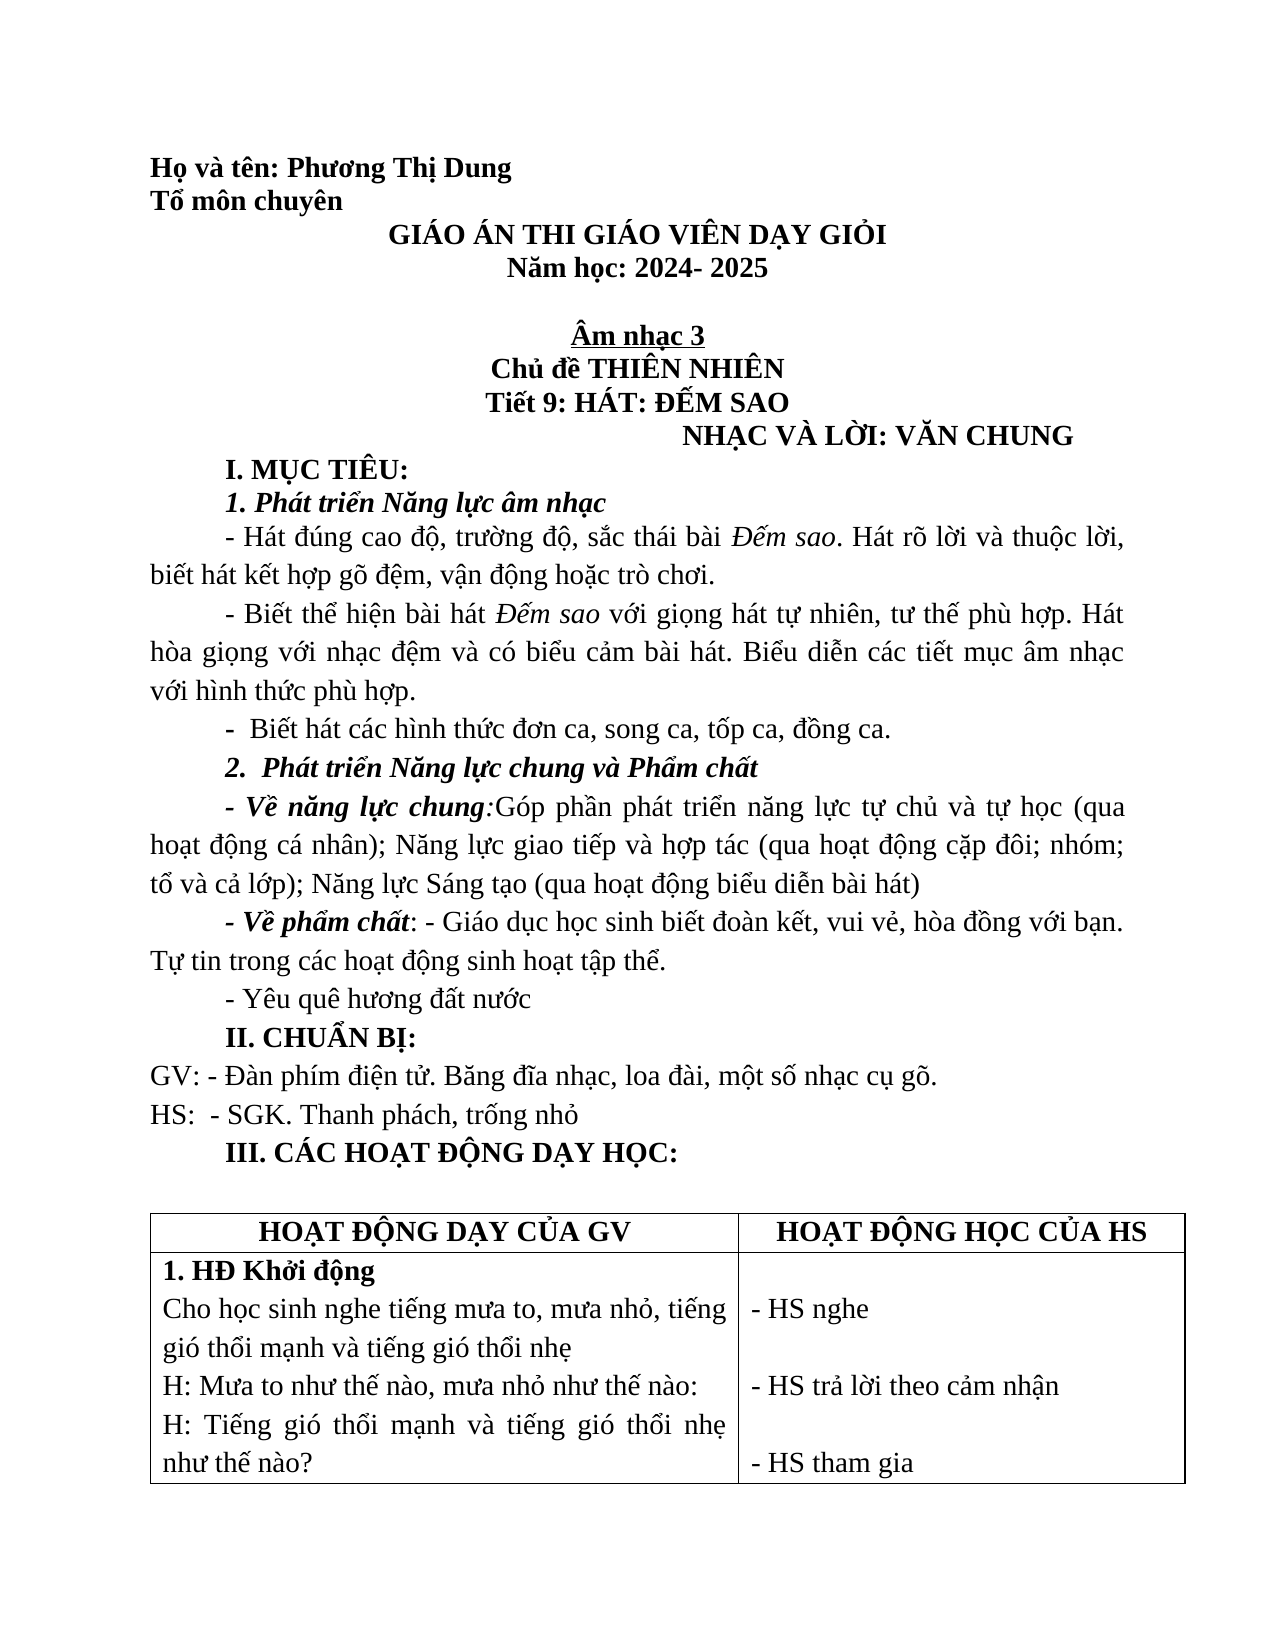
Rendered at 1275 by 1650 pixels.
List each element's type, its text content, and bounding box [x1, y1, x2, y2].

text - Về năng lực chung:Góp phần phát triển năng lực tự chủ và tự học (qua hoạt động cá nhân); Năng lực giao tiếp và hợp tác (qua hoạt động cặp đôi; nhóm; tổ và cả lớp); Năng lực Sáng tạo (qua hoạt động biểu diễn bài hát) [150, 789, 1125, 899]
text Tổ môn chuyên [150, 183, 1125, 217]
text 2. Phát triển Năng lực chung và Phẩm chất [150, 750, 1125, 784]
text - Về phẩm chất: - Giáo dục học sinh biết đoàn kết, vui vẻ, hòa đồng với bạn. Tự tin trong các hoạt động sinh hoạt tập thể. [150, 904, 1125, 976]
text Chủ đề THIÊN NHIÊN [150, 351, 1125, 385]
text GV: - Đàn phím điện tử. Băng đĩa nhạc, loa đài, một số nhạc cụ gõ. [150, 1058, 1125, 1092]
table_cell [739, 1253, 1184, 1483]
text II. CHUẨN BỊ: [150, 1020, 1125, 1053]
text III. CÁC HOẠT ĐỘNG DẠY HỌC: [150, 1136, 1125, 1169]
text Năm học: 2024- 2025 [150, 251, 1125, 284]
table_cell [151, 1253, 738, 1483]
text Âm nhạc 3 [150, 318, 1125, 351]
text - Biết hát các hình thức đơn ca, song ca, tốp ca, đồng ca. [150, 712, 1125, 745]
text HS: - SGK. Thanh phách, trống nhỏ [150, 1097, 1125, 1131]
text - Biết thể hiện bài hát Đếm sao với giọng hát tự nhiên, tư thế phù hợp. Hát hòa giọng với nhạc đệm và có biểu cảm bài hát. Biểu diễn các tiết mục âm nhạc với hình thức phù hợp. [150, 596, 1125, 707]
text NHẠC VÀ LỜI: VĂN CHUNG [150, 418, 1125, 452]
table_header HOẠT ĐỘNG HỌC CỦA HS [739, 1214, 1184, 1252]
text I. MỤC TIÊU: [150, 452, 1125, 485]
text Tiết 9: HÁT: ĐẾM SAO [150, 385, 1125, 418]
text - Yêu quê hương đất nước [150, 981, 1125, 1015]
text 1. Phát triển Năng lực âm nhạc [150, 485, 1125, 519]
table_header HOẠT ĐỘNG DẠY CỦA GV [151, 1214, 738, 1252]
text - Hát đúng cao độ, trường độ, sắc thái bài Đếm sao. Hát rõ lời và thuộc lời, biết hát kết hợp gõ đệm, vận động hoặc trò chơi. [150, 519, 1125, 591]
text Họ và tên: Phương Thị Dung [150, 150, 1125, 183]
text GIÁO ÁN THI GIÁO VIÊN DẠY GIỎI [150, 217, 1125, 251]
